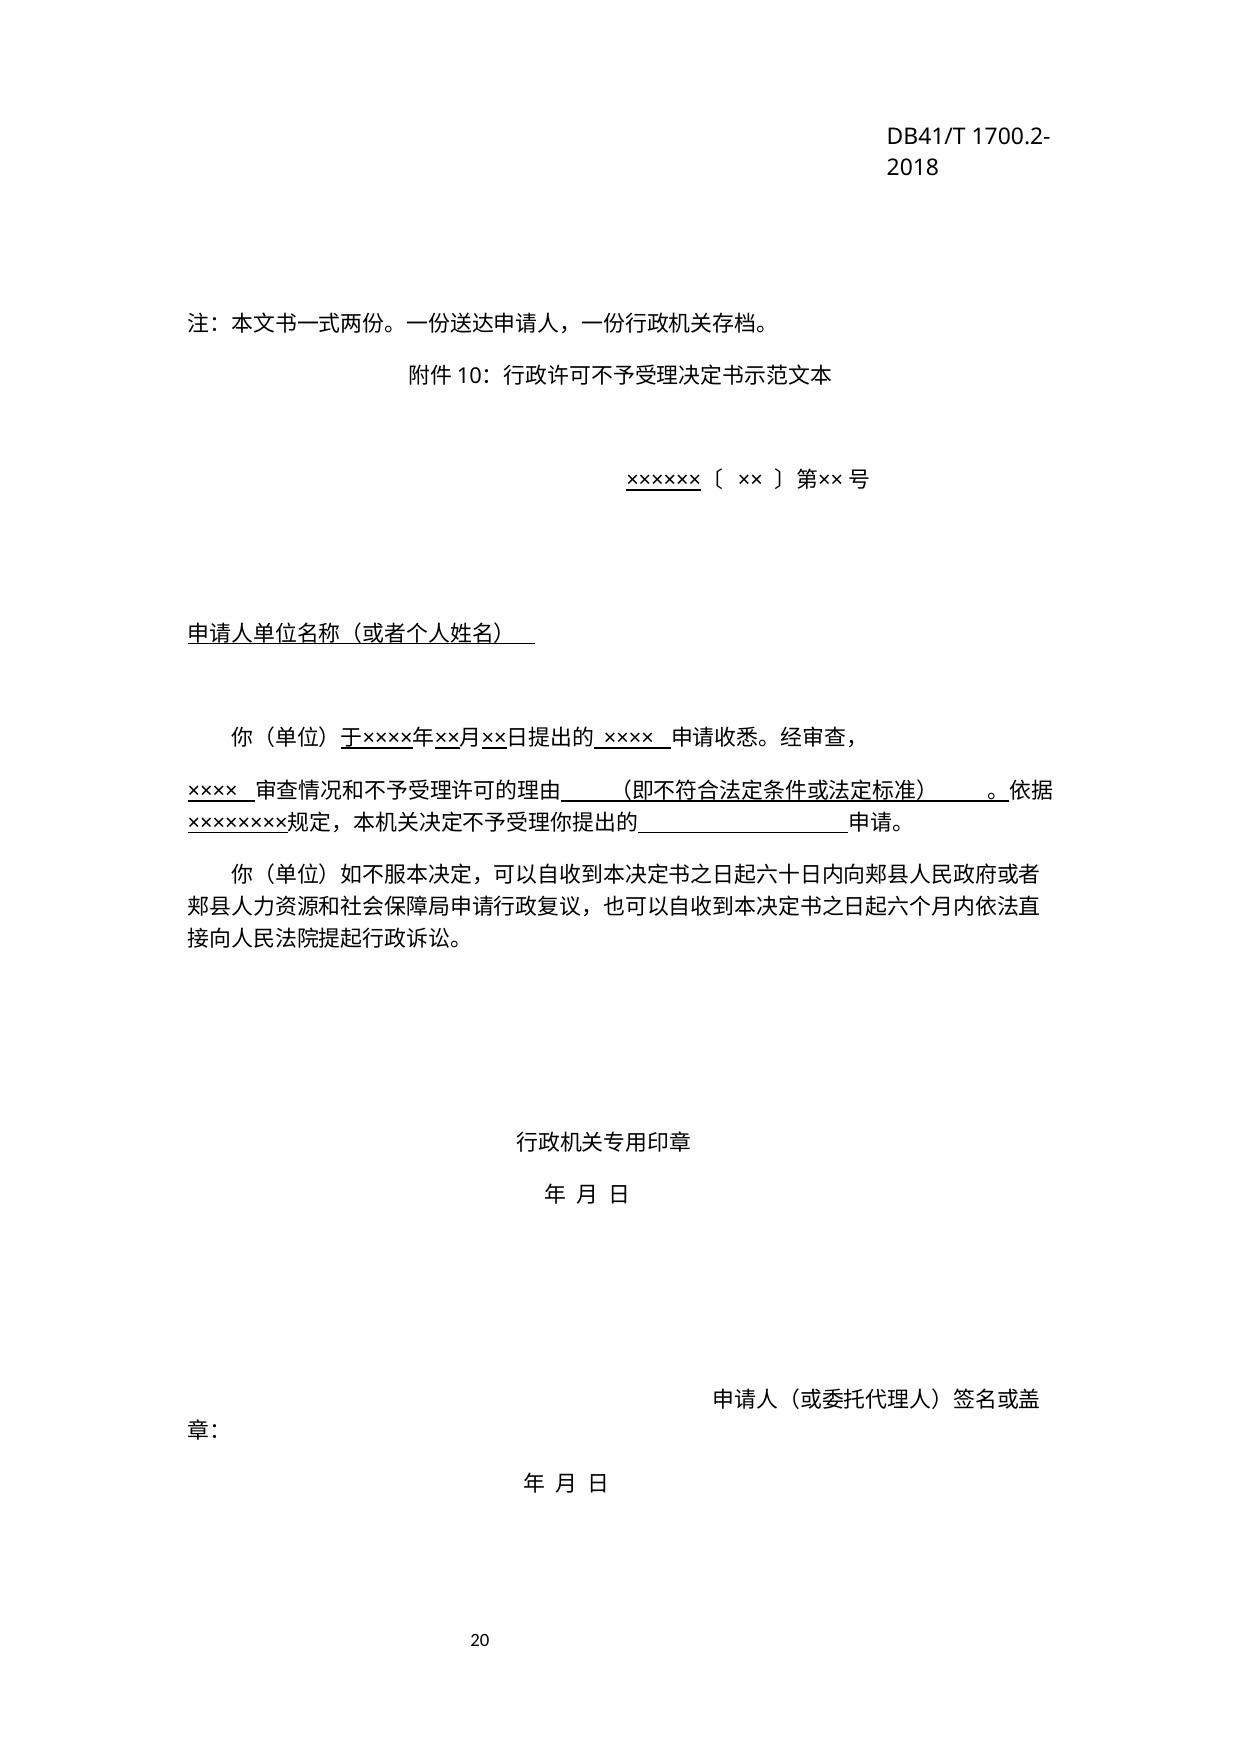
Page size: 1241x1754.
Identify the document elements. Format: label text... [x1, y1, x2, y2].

text 附件10：行政许可不予受理决定书示范文本 [187, 358, 1053, 390]
text 你（单位）于××××年××月××日提出的 ×××× 申请收悉。经审查， [187, 720, 1053, 752]
text 注：本文书一式两份。一份送达申请人，一份行政机关存档。 [187, 306, 1053, 338]
text 申请人单位名称（或者个人姓名） [187, 616, 1053, 647]
text 行政机关专用印章 [187, 1125, 1053, 1157]
text 年 月 日 [187, 1177, 1053, 1209]
text ×××× 审查情况和不予受理许可的理由 （即不符合法定条件或法定标准） 。依据××××××××规定，本机关决定不予受理你提出的 申请。 [187, 773, 1053, 836]
text ××××××〔 ×× 〕第×× 号 [187, 462, 1053, 493]
text 年 月 日 [187, 1466, 1053, 1498]
text 申请人（或委托代理人）签名或盖章： [187, 1382, 1053, 1445]
text 你（单位）如不服本决定，可以自收到本决定书之日起六十日内向郏县人民政府或者郏县人力资源和社会保障局申请行政复议，也可以自收到本决定书之日起六个月内依法直接向人民法院提起行政诉讼。 [187, 857, 1053, 952]
